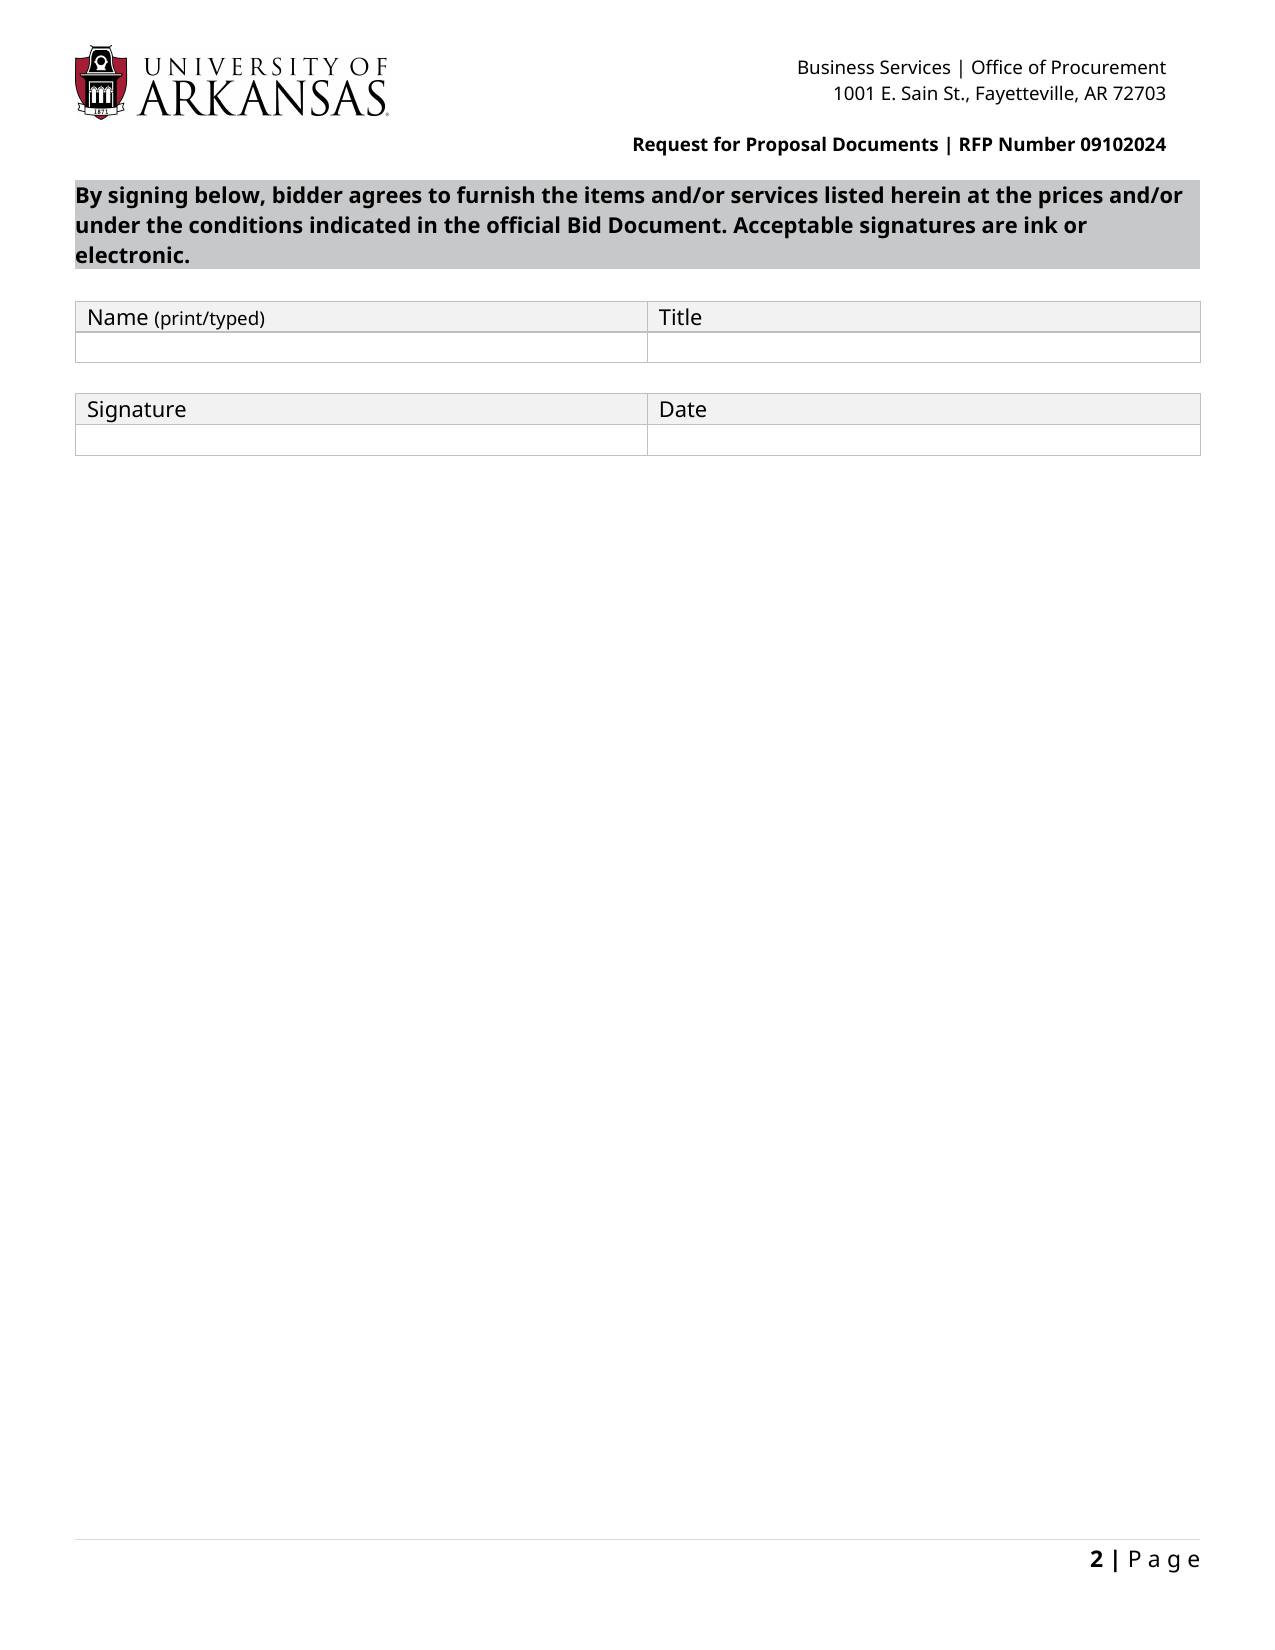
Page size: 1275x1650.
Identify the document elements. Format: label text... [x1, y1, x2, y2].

table_cell [648, 425, 1200, 455]
table_cell [76, 333, 647, 362]
table_cell [76, 425, 647, 455]
table_header Date [648, 394, 1200, 424]
text By signing below, bidder agrees to furnish the items and/or services listed herein at the prices and/or under the conditions indicated in the official Bid Document. Acceptable signatures are ink or electronic. [75, 180, 1200, 269]
table_header Signature [76, 394, 647, 424]
table_header Title [648, 302, 1200, 331]
table_header Name (print/typed) [76, 302, 647, 331]
table_cell [648, 333, 1200, 362]
picture [75, 45, 389, 120]
